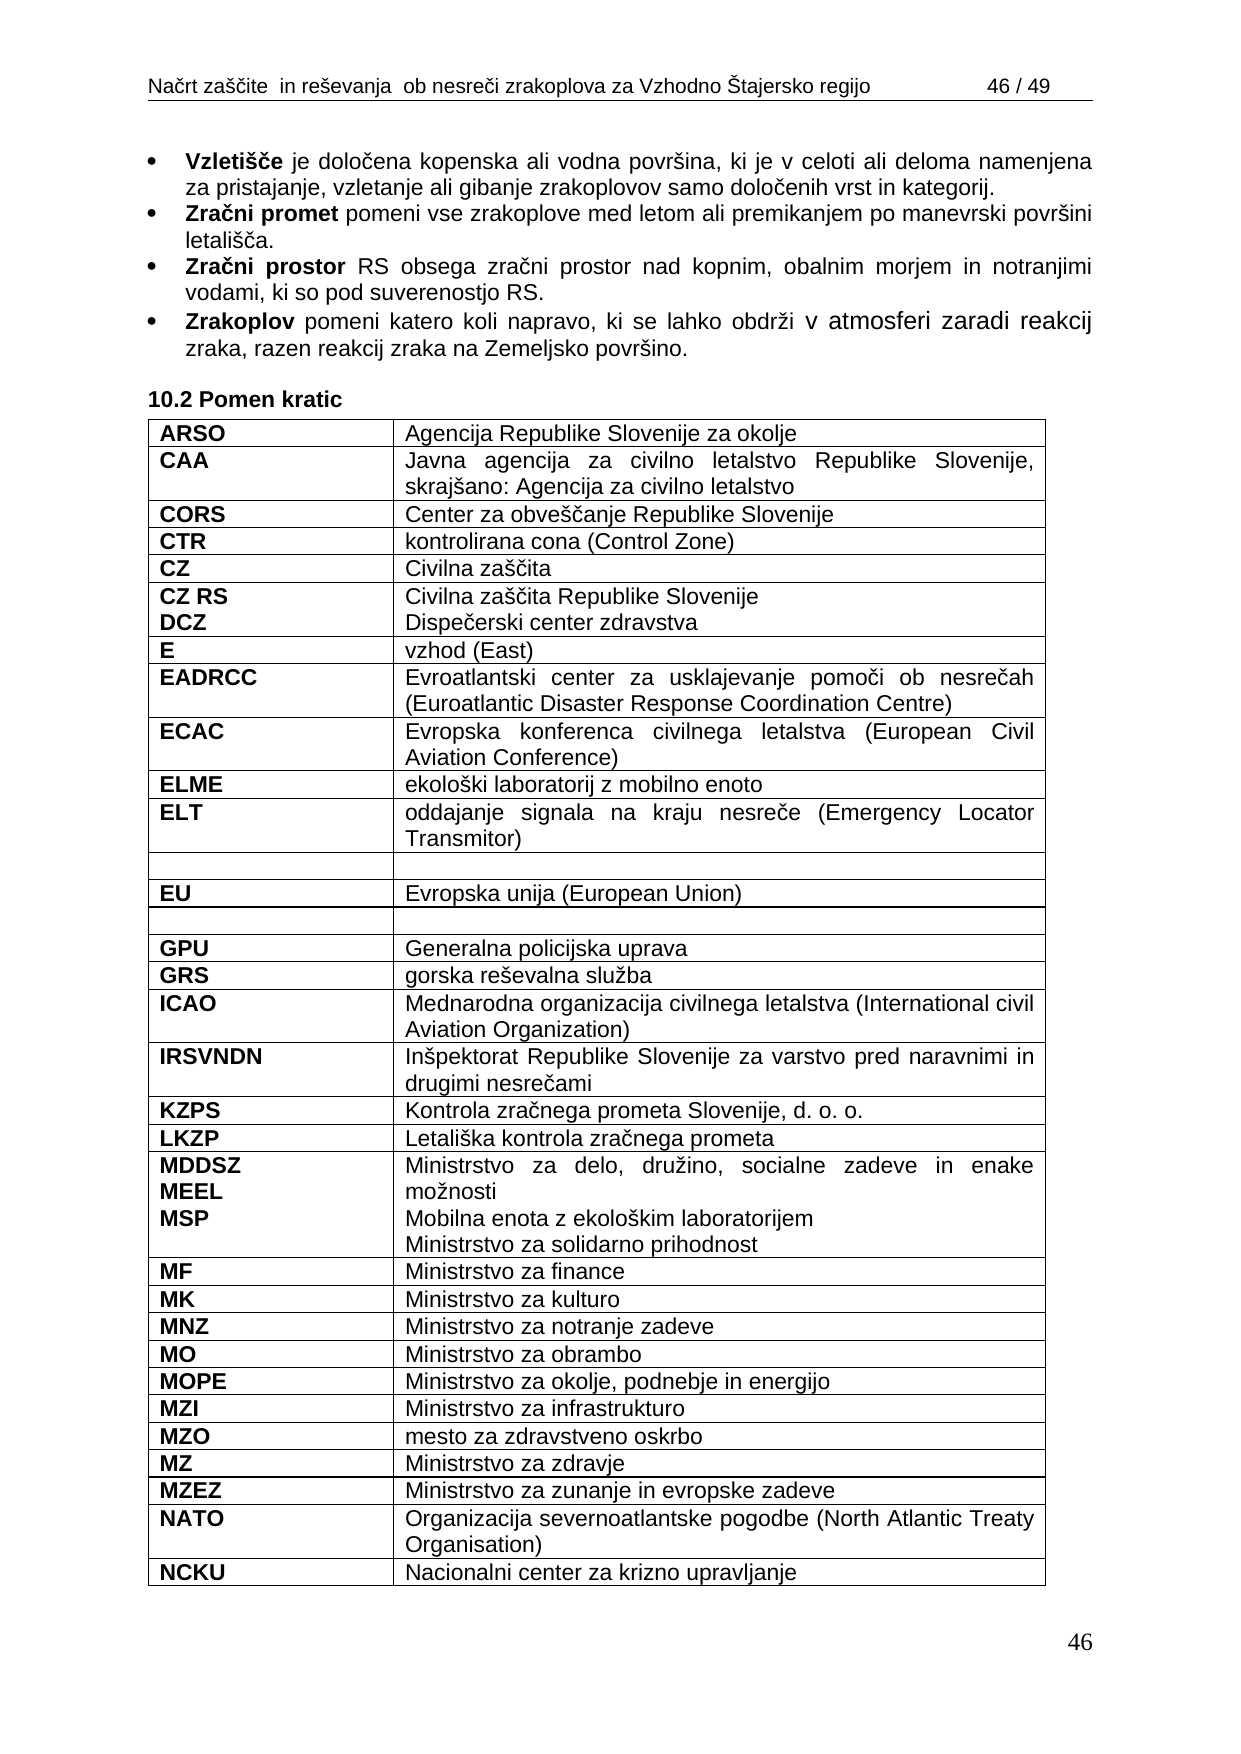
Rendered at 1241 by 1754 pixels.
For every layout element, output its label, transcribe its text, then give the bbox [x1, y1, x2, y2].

table_cell Ministrstvo za infrastrukturo [394, 1395, 1045, 1422]
table_cell [394, 908, 1045, 934]
table_cell kontrolirana cona (Control Zone) [394, 528, 1045, 554]
table_cell GRS [149, 962, 393, 988]
table_cell ekološki laboratorij z mobilno enoto [394, 771, 1045, 798]
table_cell KZPS [149, 1097, 393, 1123]
table_cell Evroatlantski center za usklajevanje pomoči ob nesrečah (Euroatlantic Disaster Response Coordination Centre) [394, 664, 1045, 717]
table_cell CAA [149, 447, 393, 499]
table_cell MZ [149, 1450, 393, 1476]
table_cell Ministrstvo za zdravje [394, 1450, 1045, 1476]
table_cell MK [149, 1286, 393, 1312]
table_cell Ministrstvo za obrambo [394, 1341, 1045, 1367]
subtitle 10.2 Pomen kratic [148, 386, 1093, 412]
table_cell Javna agencija za civilno letalstvo Republike Slovenije, skrajšano: Agencija za civilno letalstvo [394, 447, 1045, 499]
table_cell vzhod (East) [394, 637, 1045, 663]
table_header ARSO [149, 420, 393, 446]
table_cell MDDSZ MEEL MSP [149, 1152, 393, 1257]
table_cell MZI [149, 1395, 393, 1422]
table_cell CZ [149, 555, 393, 582]
table_cell MO [149, 1341, 393, 1367]
table_cell Generalna policijska uprava [394, 935, 1045, 961]
table_cell Civilna zaščita Republike Slovenije Dispečerski center zdravstva [394, 583, 1045, 636]
table_cell Ministrstvo za okolje, podnebje in energijo [394, 1368, 1045, 1394]
table_cell Mednarodna organizacija civilnega letalstva (International civil Aviation Organization) [394, 990, 1045, 1042]
table_cell oddajanje signala na kraju nesreče (Emergency Locator Transmitor) [394, 799, 1045, 852]
table_cell Ministrstvo za kulturo [394, 1286, 1045, 1312]
table_cell EADRCC [149, 664, 393, 717]
table_cell Kontrola zračnega prometa Slovenije, d. o. o. [394, 1097, 1045, 1123]
table_cell [394, 853, 1045, 879]
table_cell Inšpektorat Republike Slovenije za varstvo pred naravnimi in drugimi nesrečami [394, 1043, 1045, 1096]
table_cell CZ RS DCZ [149, 583, 393, 636]
table_cell Ministrstvo za finance [394, 1258, 1045, 1285]
table_cell E [149, 637, 393, 663]
table_cell [149, 908, 393, 934]
table_cell Organizacija severnoatlantske pogodbe (North Atlantic Treaty Organisation) [394, 1505, 1045, 1558]
table_cell IRSVNDN [149, 1043, 393, 1096]
table_cell CTR [149, 528, 393, 554]
table_cell Ministrstvo za notranje zadeve [394, 1313, 1045, 1339]
table_cell ELT [149, 799, 393, 852]
table_cell Evropska konferenca civilnega letalstva (European Civil Aviation Conference) [394, 718, 1045, 770]
table_cell gorska reševalna služba [394, 962, 1045, 988]
table_cell EU [149, 880, 393, 906]
table_cell MF [149, 1258, 393, 1285]
table_cell MZEZ [149, 1478, 393, 1504]
table_cell [149, 853, 393, 879]
table_cell GPU [149, 935, 393, 961]
table_cell ECAC [149, 718, 393, 770]
table_cell MOPE [149, 1368, 393, 1394]
table_cell Evropska unija (European Union) [394, 880, 1045, 906]
table_cell Nacionalni center za krizno upravljanje [394, 1559, 1045, 1585]
table_cell mesto za zdravstveno oskrbo [394, 1423, 1045, 1449]
table_cell ELME [149, 771, 393, 798]
table_cell NCKU [149, 1559, 393, 1585]
table_cell ICAO [149, 990, 393, 1042]
list Zračni prostor RS obsega zračni prostor nad kopnim, obalnim morjem in notranjimi vodami, ki so pod suverenostjo RS. [148, 253, 1093, 306]
table_cell MZO [149, 1423, 393, 1449]
table_header Agencija Republike Slovenije za okolje [394, 420, 1045, 446]
table_cell Ministrstvo za delo, družino, socialne zadeve in enake možnosti Mobilna enota z ekološkim laboratorijem Ministrstvo za solidarno prihodnost [394, 1152, 1045, 1257]
table_cell NATO [149, 1505, 393, 1558]
table_cell Center za obveščanje Republike Slovenije [394, 501, 1045, 527]
table_cell MNZ [149, 1313, 393, 1339]
table_cell CORS [149, 501, 393, 527]
list Vzletišče je določena kopenska ali vodna površina, ki je v celoti ali deloma namenjena za pristajanje, vzletanje ali gibanje zrakoplovov samo določenih vrst in kategorij. [148, 148, 1093, 200]
table_cell Letališka kontrola zračnega prometa [394, 1125, 1045, 1151]
list Zrakoplov pomeni katero koli napravo, ki se lahko obdrži v atmosferi zaradi reakcij zraka, razen reakcij zraka na Zemeljsko površino. [148, 306, 1093, 361]
table_cell Ministrstvo za zunanje in evropske zadeve [394, 1478, 1045, 1504]
list Zračni promet pomeni vse zrakoplove med letom ali premikanjem po manevrski površini letališča. [148, 200, 1093, 253]
table_cell Civilna zaščita [394, 555, 1045, 582]
table_cell LKZP [149, 1125, 393, 1151]
